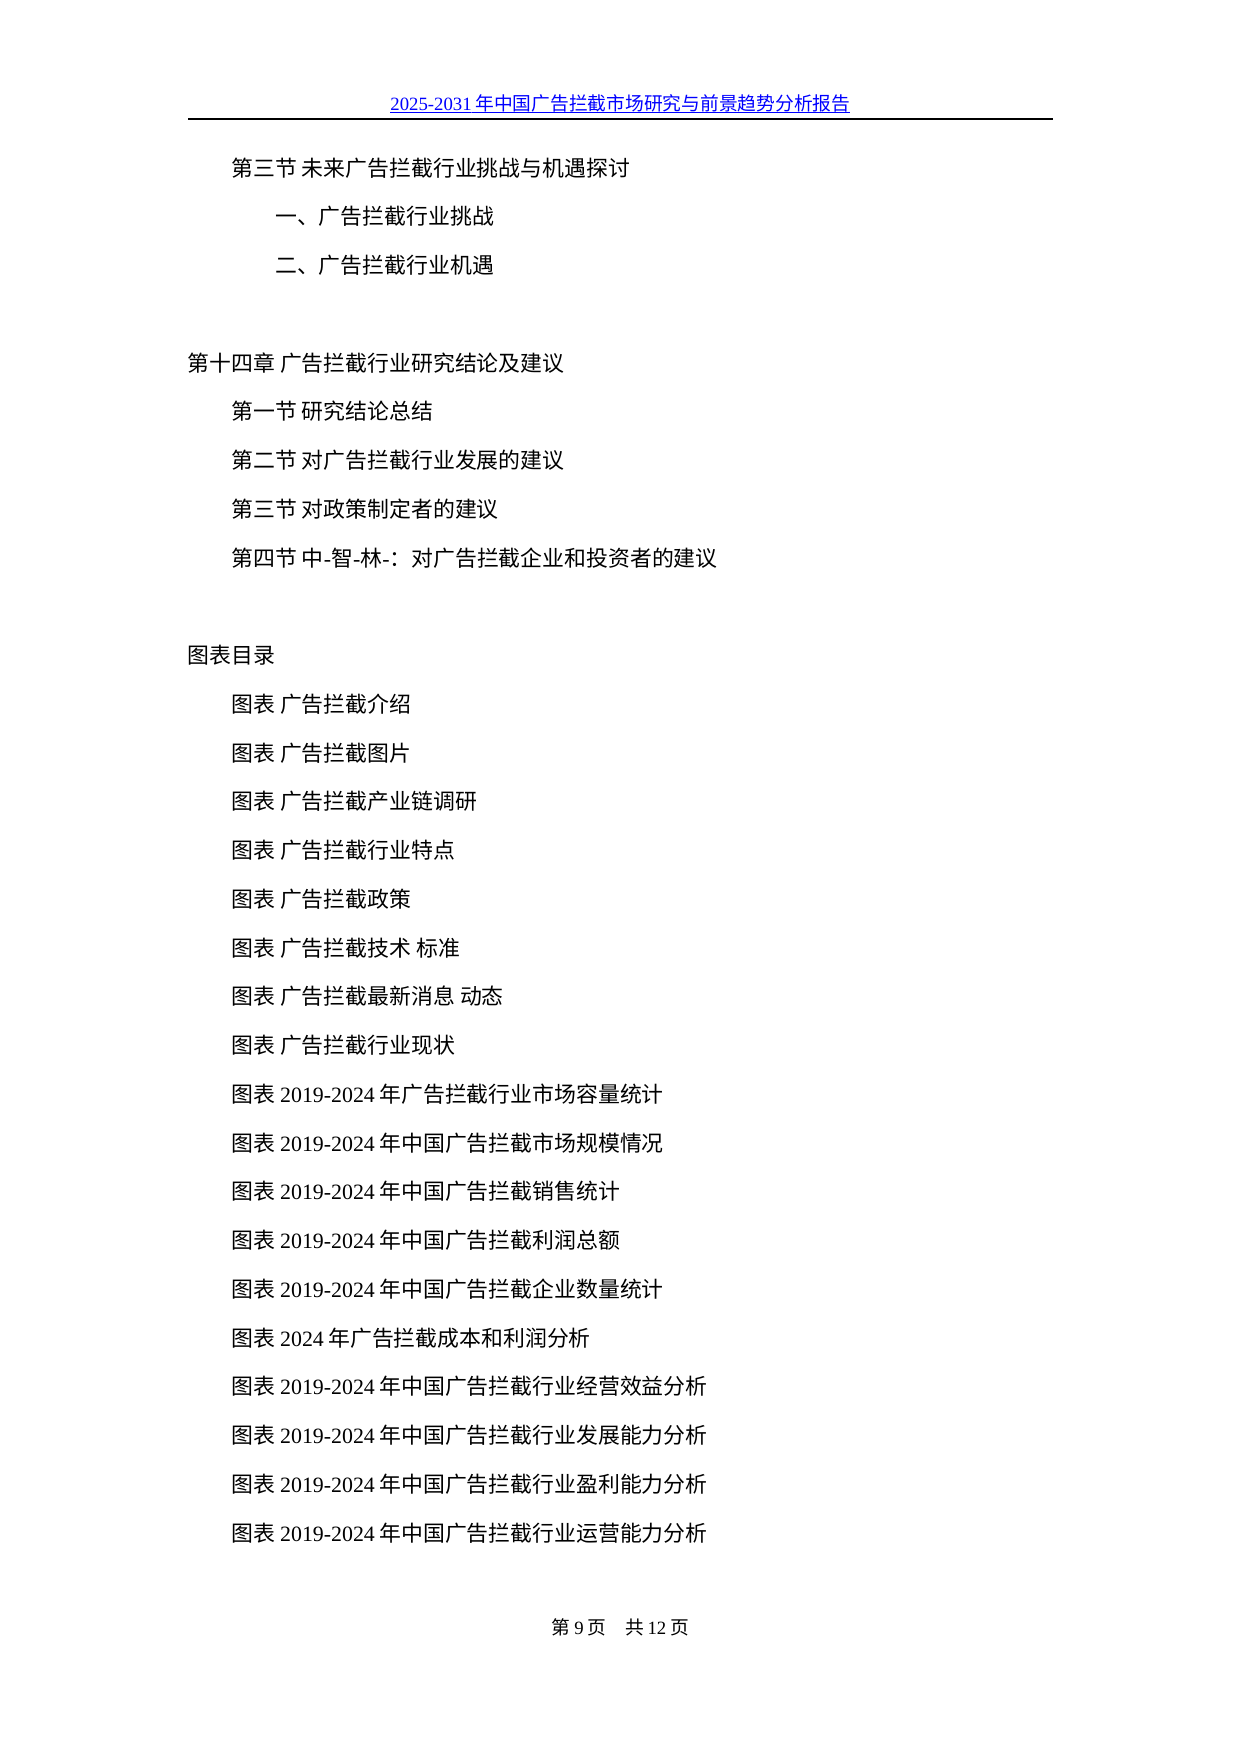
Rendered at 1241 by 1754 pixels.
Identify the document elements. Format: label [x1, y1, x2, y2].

text [187, 150, 1053, 1548]
